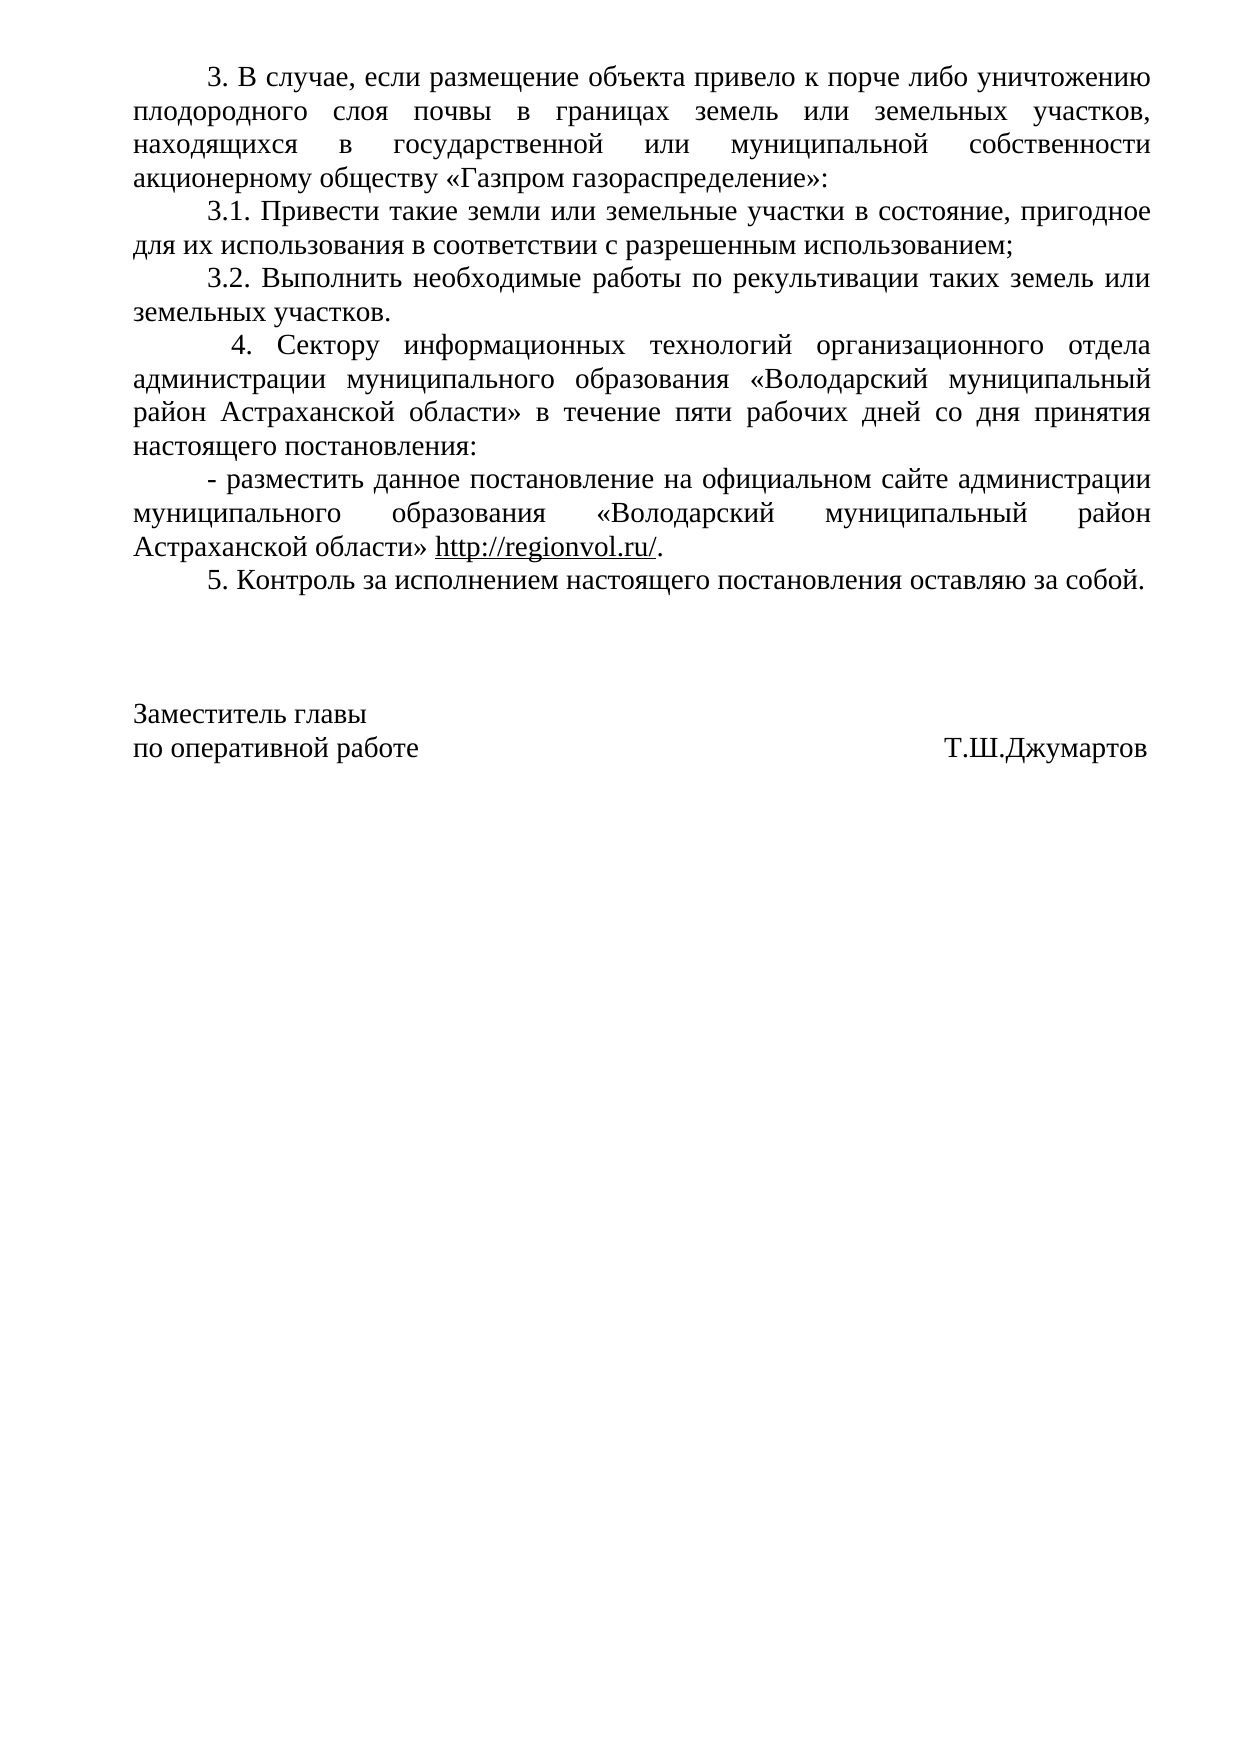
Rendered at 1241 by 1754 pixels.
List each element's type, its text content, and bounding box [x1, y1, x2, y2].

text 3.1. Привести такие земли или земельные участки в состояние, пригодное для их использования в соответствии с разрешенным использованием; [133, 193, 1152, 260]
text 3. В случае, если размещение объекта привело к порче либо уничтожению плодородного слоя почвы в границах земель или земельных участков, находящихся в государственной или муниципальной собственности акционерному обществу «Газпром газораспределение»: [133, 59, 1152, 193]
text 5. Контроль за исполнением настоящего постановления оставляю за собой. [133, 562, 1152, 596]
text по оперативной работе Т.Ш.Джумартов [133, 730, 1152, 763]
text 4. Сектору информационных технологий организационного отдела администрации муниципального образования «Володарский муниципальный район Астраханской области» в течение пяти рабочих дней со дня принятия настоящего постановления: [133, 327, 1152, 462]
text - разместить данное постановление на официальном сайте администрации муниципального образования «Володарский муниципальный район Астраханской области» http://regionvol.ru/. [133, 462, 1152, 562]
text Заместитель главы [133, 696, 1152, 730]
text 3.2. Выполнить необходимые работы по рекультивации таких земель или земельных участков. [133, 260, 1152, 327]
